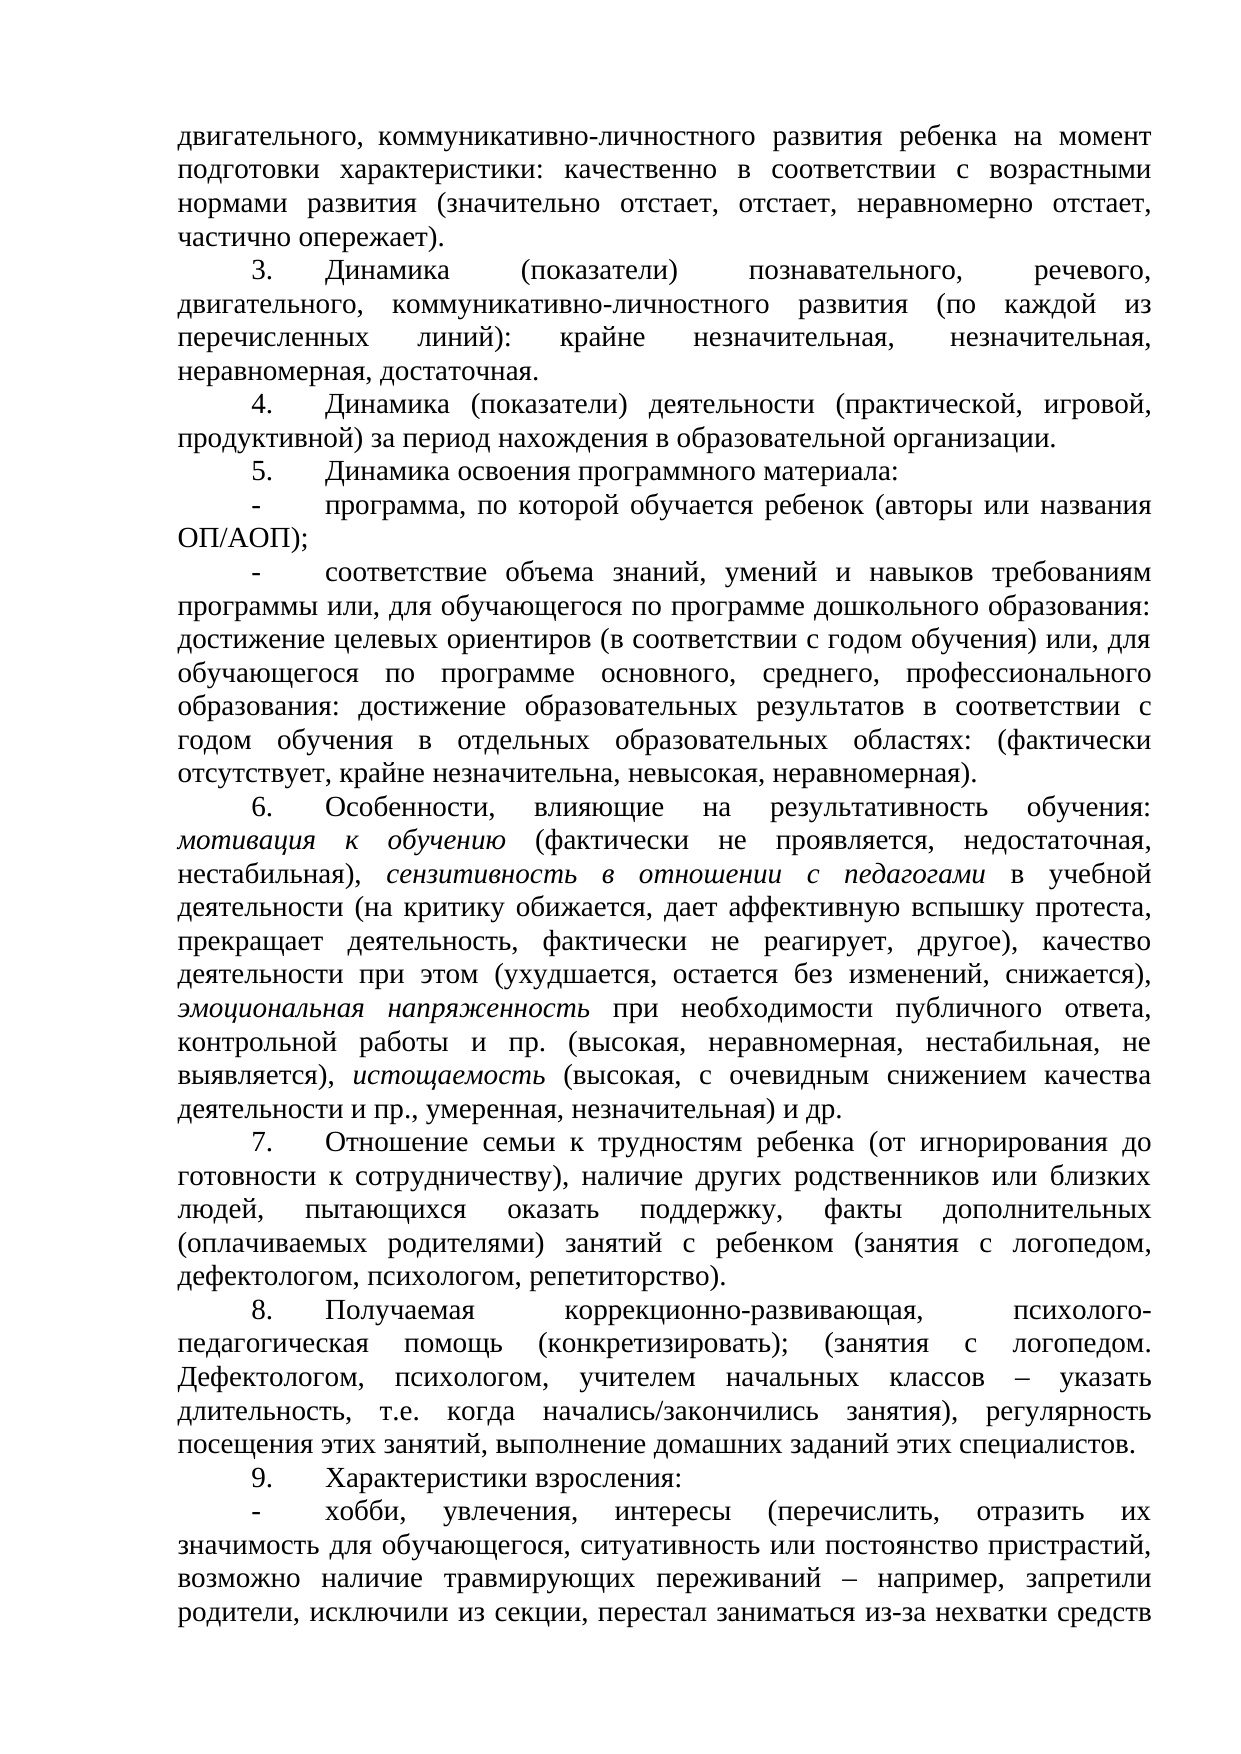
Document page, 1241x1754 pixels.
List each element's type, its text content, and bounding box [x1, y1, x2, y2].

list программа, по которой обучается ребенок (авторы или названия ОП/АОП); [177, 487, 1152, 554]
list Характеристики взросления: [177, 1460, 1152, 1493]
list Динамика (показатели) познавательного, речевого, двигательного, коммуникативно-личностного развития (по каждой из перечисленных линий): крайне незначительная, незначительная, неравномерная, достаточная. [177, 252, 1152, 386]
list Получаемая коррекционно-развивающая, психолого- педагогическая помощь (конкретизировать); (занятия с логопедом. Дефектологом, психологом, учителем начальных классов – указать длительность, т.е. когда начались/закончились занятия), регулярность посещения этих занятий, выполнение домашних заданий этих специалистов. [177, 1292, 1152, 1460]
list соответствие объема знаний, умений и навыков требованиям программы или, для обучающегося по программе дошкольного образования: достижение целевых ориентиров (в соответствии с годом обучения) или, для обучающегося по программе основного, среднего, профессионального образования: достижение образовательных результатов в соответствии с годом обучения в отдельных образовательных областях: (фактически отсутствует, крайне незначительна, невысокая, неравномерная). [177, 554, 1152, 789]
list Динамика освоения программного материала: [177, 453, 1152, 487]
list Динамика (показатели) деятельности (практической, игровой, продуктивной) за период нахождения в образовательной организации. [177, 386, 1152, 453]
list Отношение семьи к трудностям ребенка (от игнорирования до готовности к сотрудничеству), наличие других родственников или близких людей, пытающихся оказать поддержку, факты дополнительных (оплачиваемых родителями) занятий с ребенком (занятия с логопедом, дефектологом, психологом, репетиторство). [177, 1124, 1152, 1292]
list Особенности, влияющие на результативность обучения: мотивация к обучению (фактически не проявляется, недостаточная, нестабильная), сензитивность в отношении с педагогами в учебной деятельности (на критику обижается, дает аффективную вспышку протеста, прекращает деятельность, фактически не реагирует, другое), качество деятельности при этом (ухудшается, остается без изменений, снижается), эмоциональная напряженность при необходимости публичного ответа, контрольной работы и пр. (высокая, неравномерная, нестабильная, не выявляется), истощаемость (высокая, с очевидным снижением качества деятельности и пр., умеренная, незначительная) и др. [177, 789, 1152, 1124]
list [177, 1493, 1152, 1627]
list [177, 118, 1152, 252]
